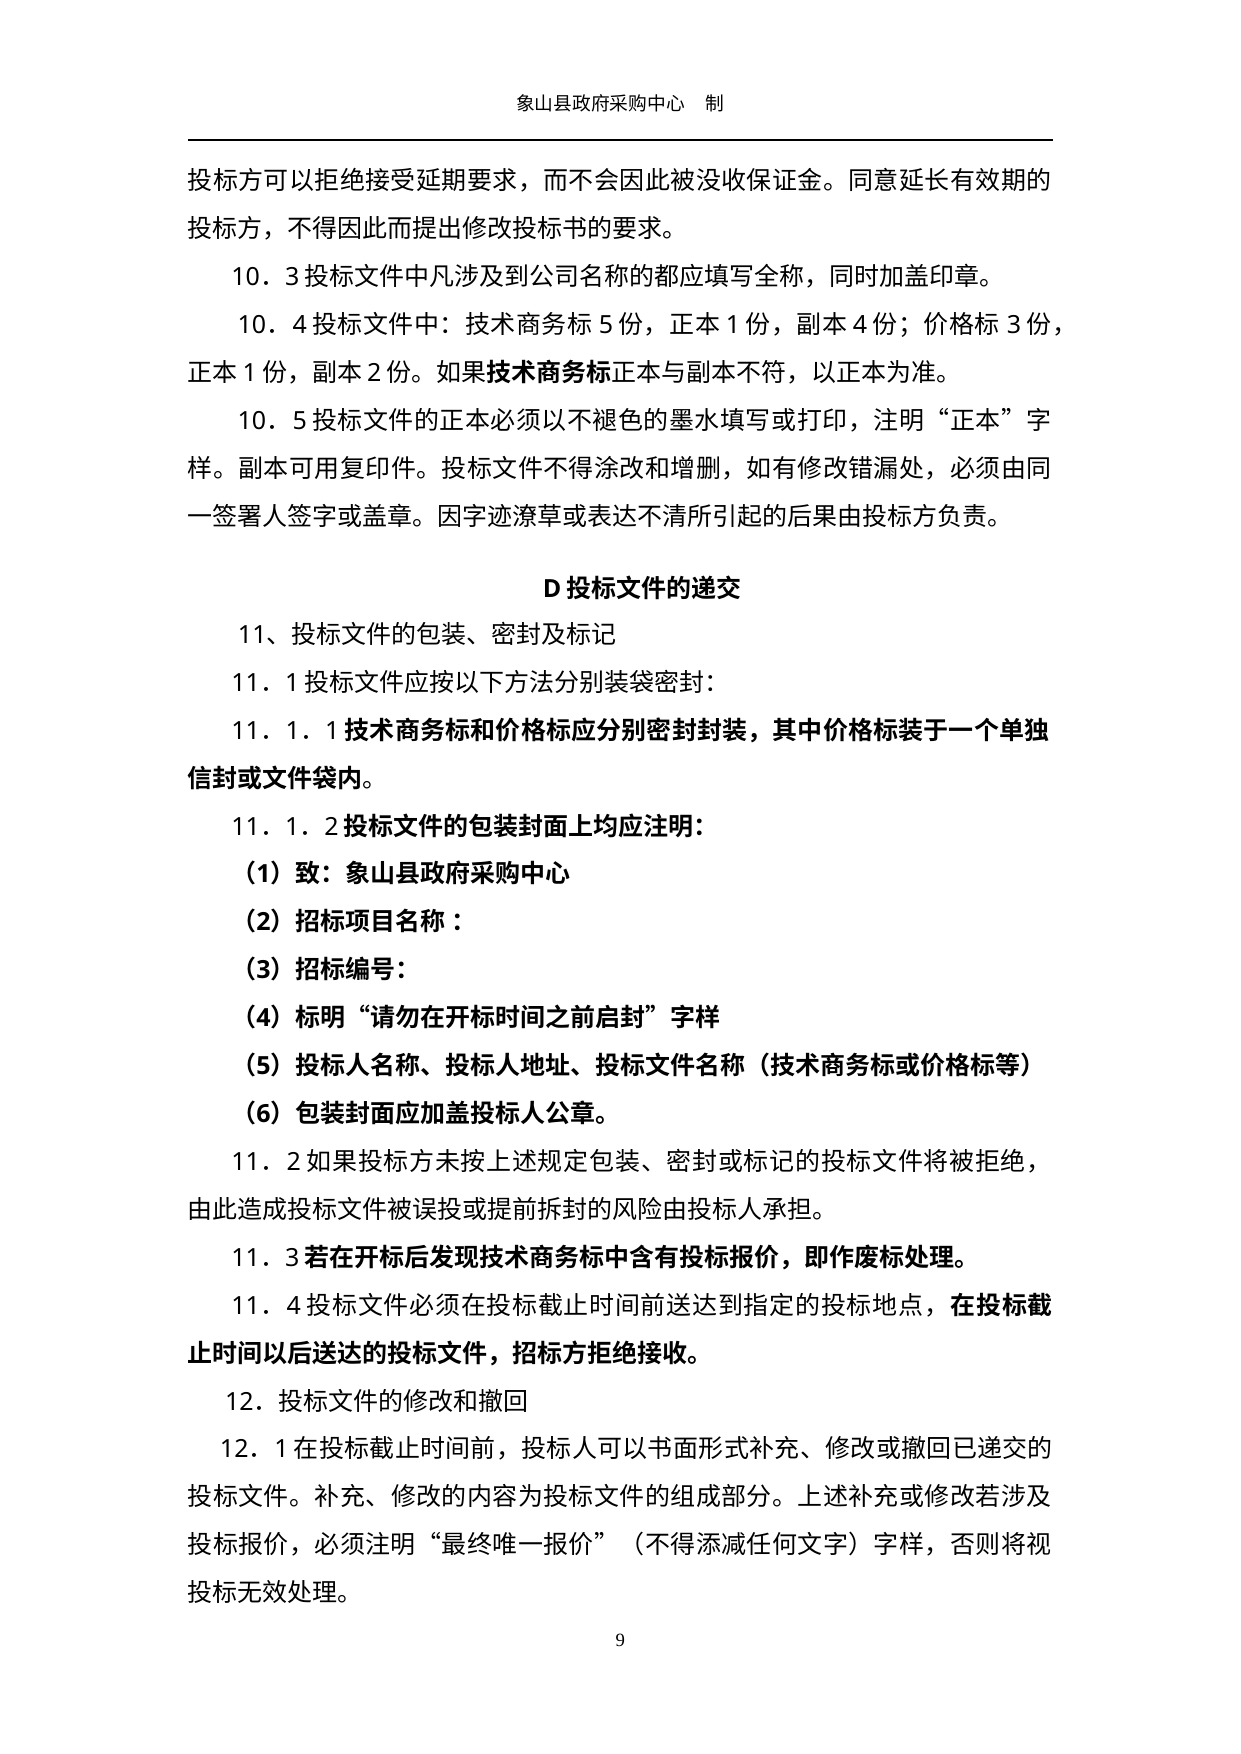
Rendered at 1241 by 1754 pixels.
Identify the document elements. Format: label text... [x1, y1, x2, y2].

text 11．1．2投标文件的包装封面上均应注明： [187, 797, 1053, 844]
text 11．3若在开标后发现技术商务标中含有投标报价，即作废标处理。 [187, 1228, 1053, 1276]
text （5）投标人名称、投标人地址、投标文件名称（技术商务标或价格标等） [187, 1036, 1053, 1084]
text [187, 151, 1053, 247]
text （1）致：象山县政府采购中心 [187, 844, 1053, 892]
text D投标文件的递交 [187, 569, 1053, 605]
text 12．投标文件的修改和撤回 [187, 1372, 1053, 1419]
text （3）招标编号： [187, 940, 1053, 988]
text 10．5投标文件的正本必须以不褪色的墨水填写或打印，注明“正本”字样。副本可用复印件。投标文件不得涂改和增删，如有修改错漏处，必须由同一签署人签字或盖章。因字迹潦草或表达不清所引起的后果由投标方负责。 [187, 391, 1053, 535]
text 11．4投标文件必须在投标截止时间前送达到指定的投标地点，在投标截止时间以后送达的投标文件，招标方拒绝接收。 [187, 1276, 1053, 1372]
text 11．2如果投标方未按上述规定包装、密封或标记的投标文件将被拒绝，由此造成投标文件被误投或提前拆封的风险由投标人承担。 [187, 1132, 1053, 1228]
text （2）招标项目名称 ： [187, 892, 1053, 940]
text 12．1在投标截止时间前，投标人可以书面形式补充、修改或撤回已递交的投标文件。补充、修改的内容为投标文件的组成部分。上述补充或修改若涉及投标报价，必须注明“最终唯一报价”（不得添减任何文字）字样，否则将视投标无效处理。 [187, 1419, 1053, 1611]
text 11．1投标文件应按以下方法分别装袋密封： [187, 653, 1053, 701]
text 11、投标文件的包装、密封及标记 [187, 605, 1053, 653]
text （4）标明“请勿在开标时间之前启封”字样 [187, 988, 1053, 1036]
text 10．4投标文件中：技术商务标5份，正本1份，副本4份；价格标 3份，正本1份，副本2份。如果技术商务标正本与副本不符，以正本为准。 [187, 295, 1053, 391]
text 10．3投标文件中凡涉及到公司名称的都应填写全称，同时加盖印章。 [187, 247, 1053, 295]
text 11．1．1技术商务标和价格标应分别密封封装，其中价格标装于一个单独信封或文件袋内。 [187, 701, 1053, 797]
text （6）包装封面应加盖投标人公章。 [187, 1084, 1053, 1132]
